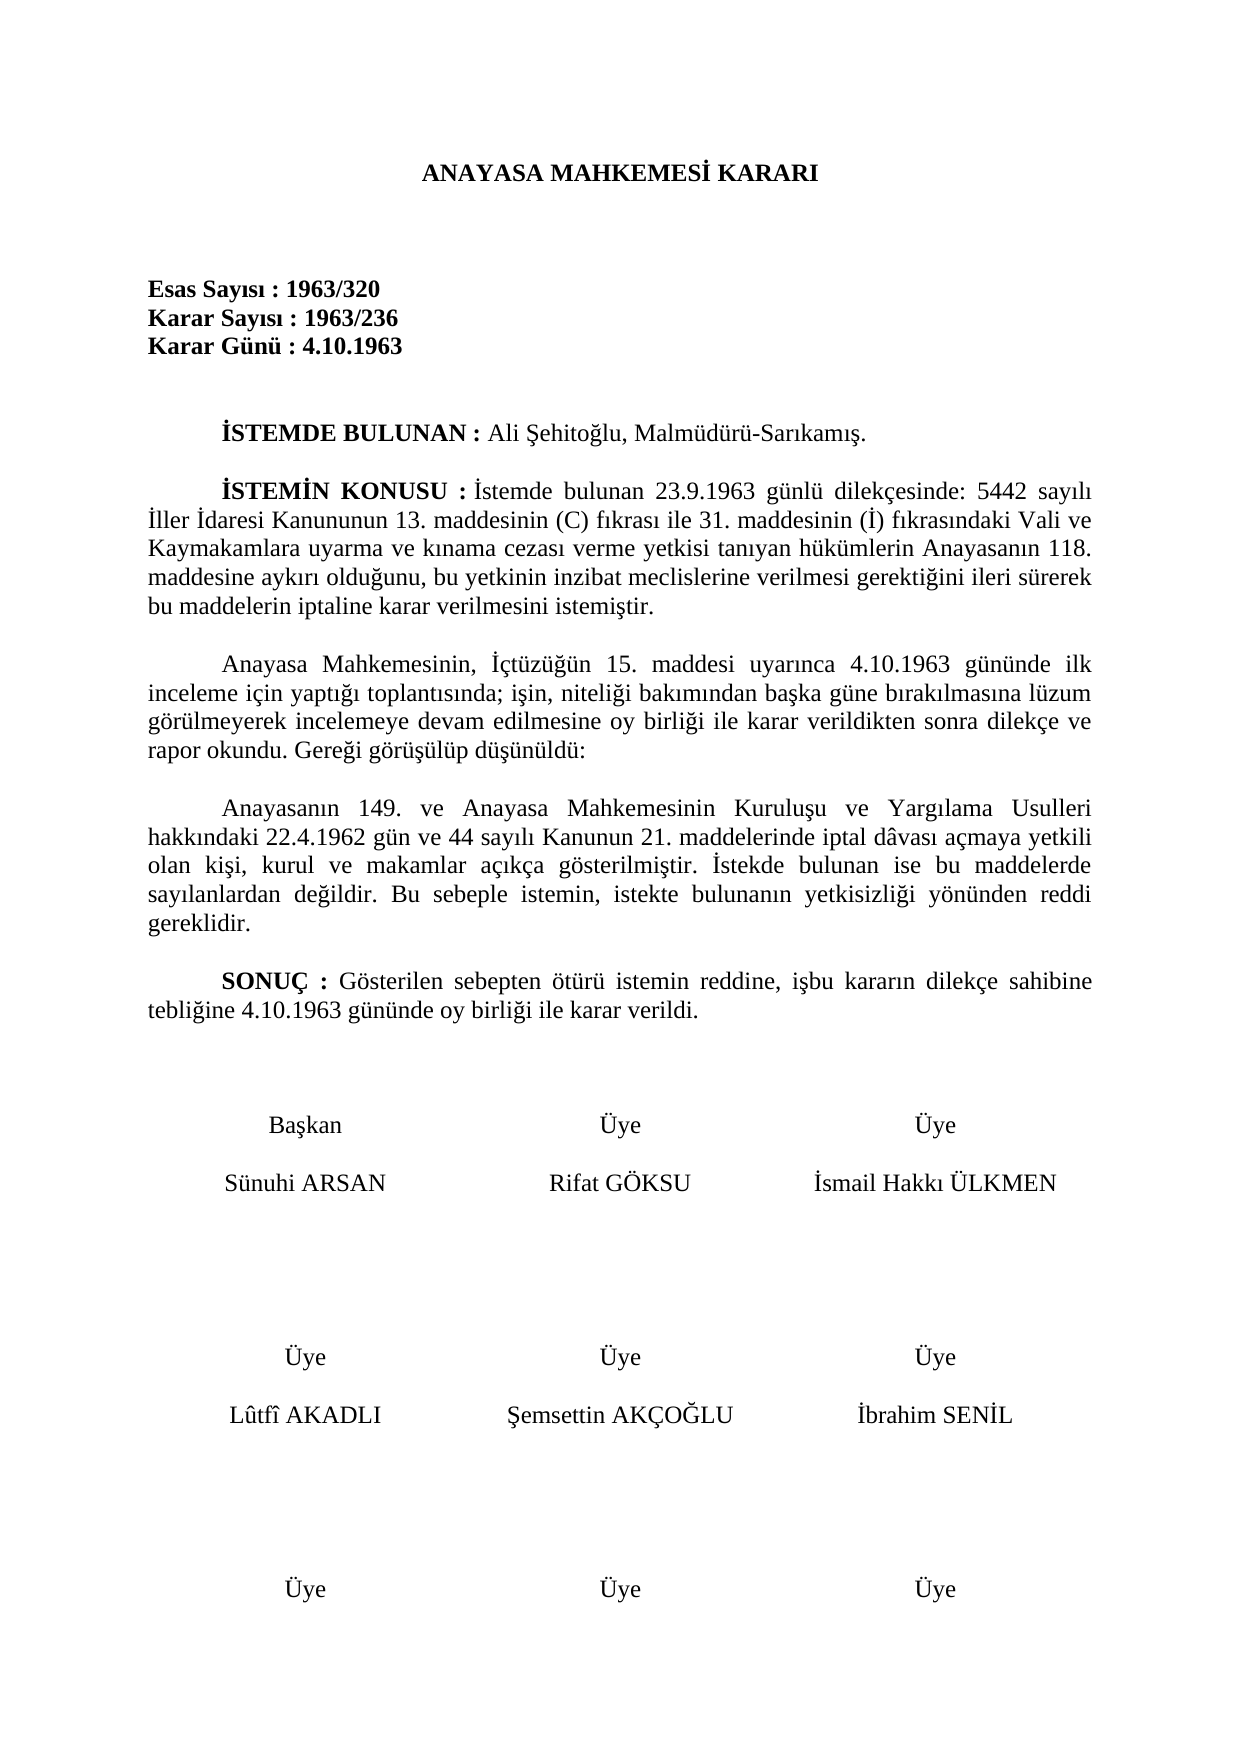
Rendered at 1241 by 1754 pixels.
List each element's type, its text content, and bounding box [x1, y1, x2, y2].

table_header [463, 1574, 778, 1603]
table_header Başkan Sünuhi ARSAN [148, 1111, 463, 1197]
table_header Üye Şemsettin AKÇOĞLU [463, 1342, 778, 1429]
table_header Üye Lûtfî AKADLI [148, 1342, 463, 1429]
text Anayasa Mahkemesinin, İçtüzüğün 15. maddesi uyarınca 4.10.1963 gününde ilk inceleme için yaptığı toplantısında; işin, niteliği bakımından başka güne bırakılmasına lüzum görülmeyerek incelemeye devam edilmesine oy birliği ile karar verildikten sonra dilekçe ve rapor okundu. Gereği görüşülüp düşünüldü: [148, 649, 1093, 764]
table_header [148, 1574, 463, 1603]
text ANAYASA MAHKEMESİ KARARI [148, 158, 1093, 187]
table_header Üye Rifat GÖKSU [463, 1111, 778, 1197]
text SONUÇ : Gösterilen sebepten ötürü istemin reddine, işbu kararın dilekçe sahibine tebliğine 4.10.1963 gününde oy birliği ile karar verildi. [148, 966, 1093, 1023]
text Karar Günü : 4.10.1963 [148, 331, 1093, 360]
text Karar Sayısı : 1963/236 [148, 303, 1093, 331]
text Anayasanın 149. ve Anayasa Mahkemesinin Kuruluşu ve Yargılama Usulleri hakkındaki 22.4.1962 gün ve 44 sayılı Kanunun 21. maddelerinde iptal dâvası açmaya yetkili olan kişi, kurul ve makamlar açıkça gösterilmiştir. İstekde bulunan ise bu maddelerde sayılanlardan değildir. Bu sebeple istemin, istekte bulunanın yetkisizliği yönünden reddi gereklidir. [148, 793, 1093, 937]
table_header Üye Yekta AYTAN [778, 1574, 1093, 1603]
text İSTEMDE BULUNAN : Ali Şehitoğlu, Malmüdürü-Sarıkamış. [148, 418, 1093, 447]
table_header Üye İbrahim SENİL [778, 1342, 1093, 1429]
table_header Üye İsmail Hakkı ÜLKMEN [778, 1111, 1093, 1197]
text İSTEMİN KONUSU : İstemde bulunan 23.9.1963 günlü dilekçesinde: 5442 sayılı İller İdaresi Kanununun 13. maddesinin (C) fıkrası ile 31. maddesinin (İ) fıkrasındaki Vali ve Kaymakamlara uyarma ve kınama cezası verme yetkisi tanıyan hükümlerin Anayasanın 118. maddesine aykırı olduğunu, bu yetkinin inzibat meclislerine verilmesi gerektiğini ileri sürerek bu maddelerin iptaline karar verilmesini istemiştir. [148, 476, 1093, 620]
text Esas Sayısı : 1963/320 [148, 274, 1093, 303]
